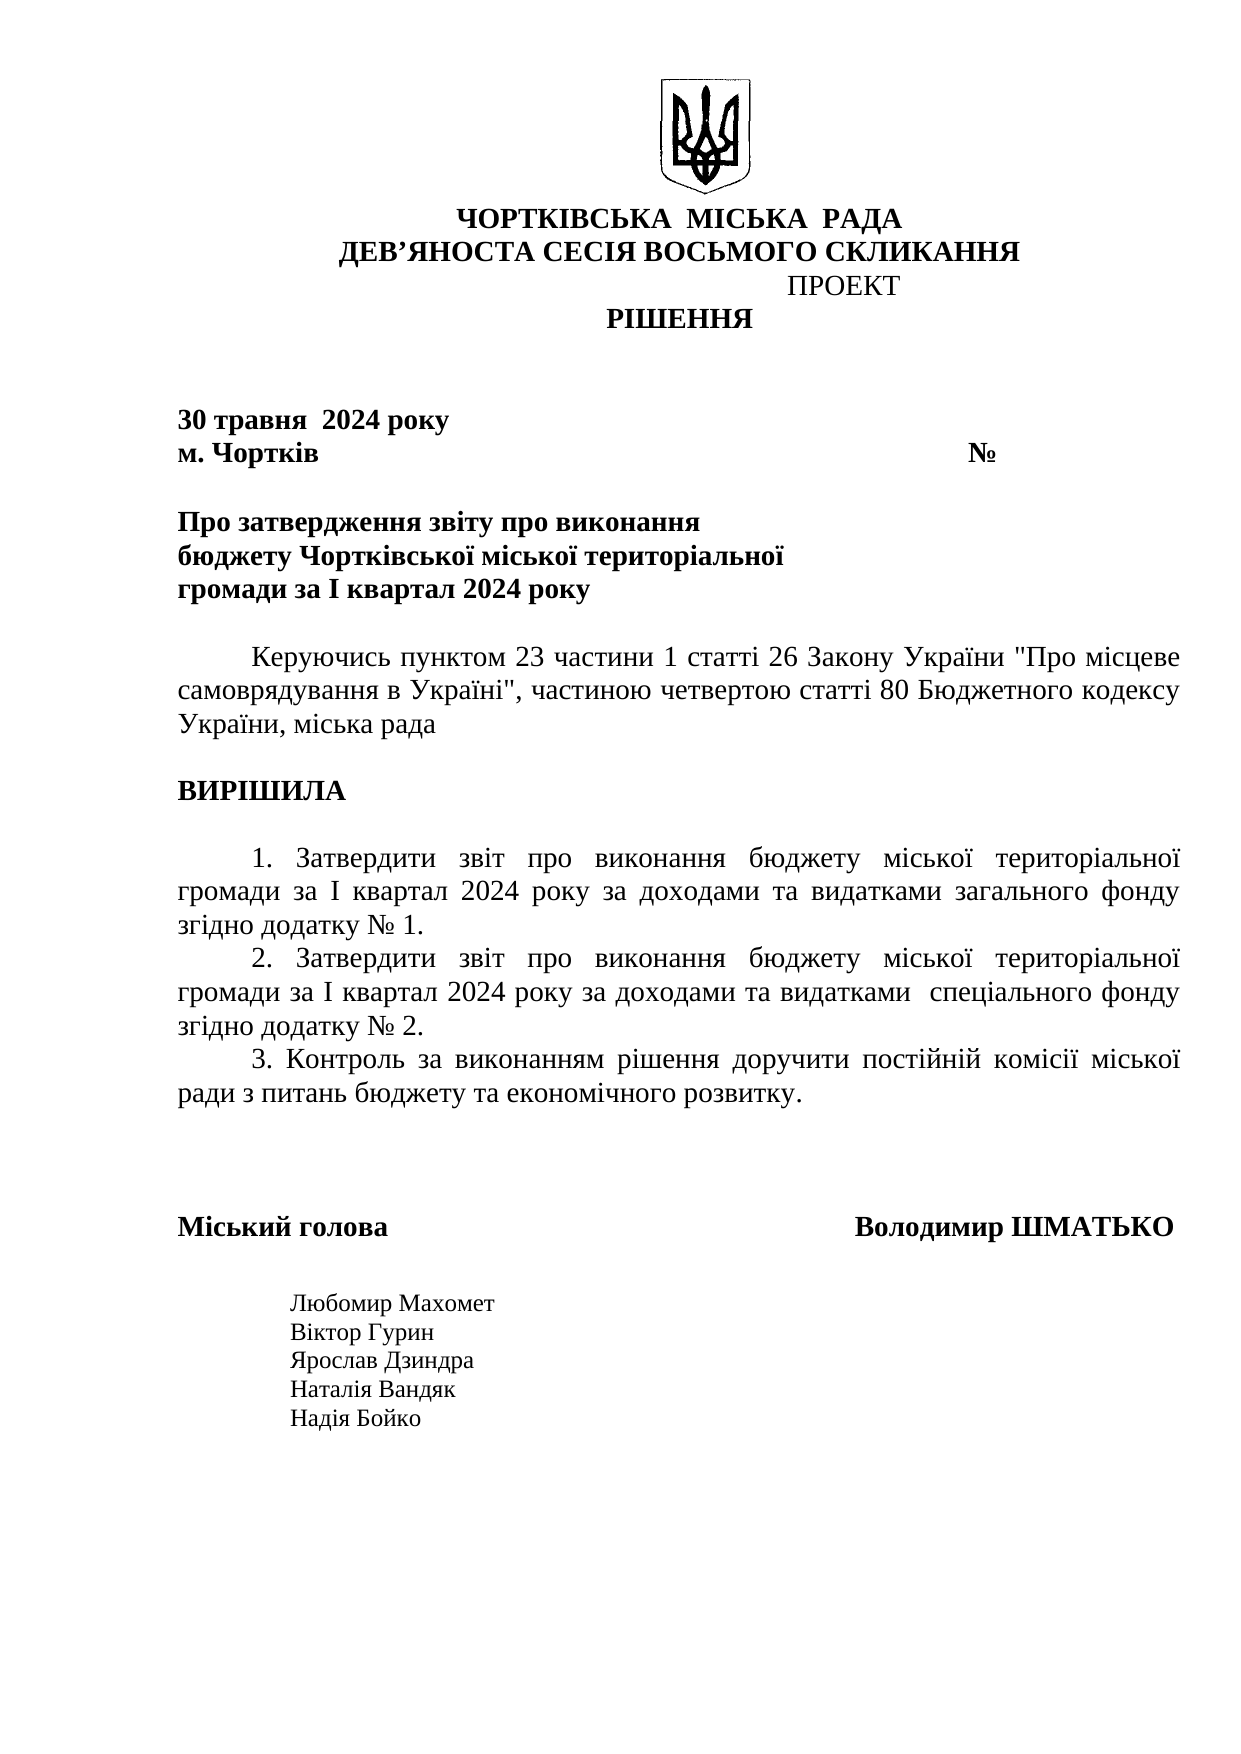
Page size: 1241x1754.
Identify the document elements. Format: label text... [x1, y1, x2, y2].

text ЧОРТКІВСЬКА МІСЬКА РАДА [177, 201, 1181, 234]
text 30 травня 2024 року [177, 402, 1181, 436]
text ДЕВ’ЯНОСТА СЕСІЯ ВОСЬМОГО СКЛИКАННЯ [177, 234, 1182, 268]
text ВИРІШИЛА [177, 773, 1181, 806]
text громади за І квартал 2024 року [177, 572, 1181, 605]
text Надія Бойко [177, 1403, 1181, 1432]
text 1. Затвердити звіт про виконання бюджету міської територіальної громади за І квартал 2024 року за доходами та видатками загального фонду згідно додатку № 1. [177, 840, 1181, 941]
text Наталія Вандяк [177, 1374, 1181, 1403]
picture [660, 79, 752, 195]
text Віктор Гурин [177, 1317, 1181, 1346]
text м. Чортків № [177, 436, 1181, 469]
text РІШЕННЯ [177, 301, 1182, 335]
text Міський голова Володимир ШМАТЬКО [177, 1209, 1181, 1242]
text бюджету Чортківської міської територіальної [177, 538, 1181, 572]
text Ярослав Дзиндра [177, 1346, 1181, 1374]
text 2. Затвердити звіт про виконання бюджету міської територіальної громади за І квартал 2024 року за доходами та видатками спеціального фонду згідно додатку № 2. [177, 941, 1181, 1041]
text ПРОЕКТ [177, 268, 1182, 301]
text Любомир Махомет [177, 1288, 1181, 1317]
text Керуючись пунктом 23 частини 1 статті 26 Закону України "Про місцеве самоврядування в Україні", частиною четвертою статті 80 Бюджетного кодексу України, міська рада [177, 639, 1181, 739]
text Про затвердження звіту про виконання [177, 504, 1181, 538]
text 3. Контроль за виконанням рішення доручити постійній комісії міської ради з питань бюджету та економічного розвитку. [177, 1041, 1181, 1108]
